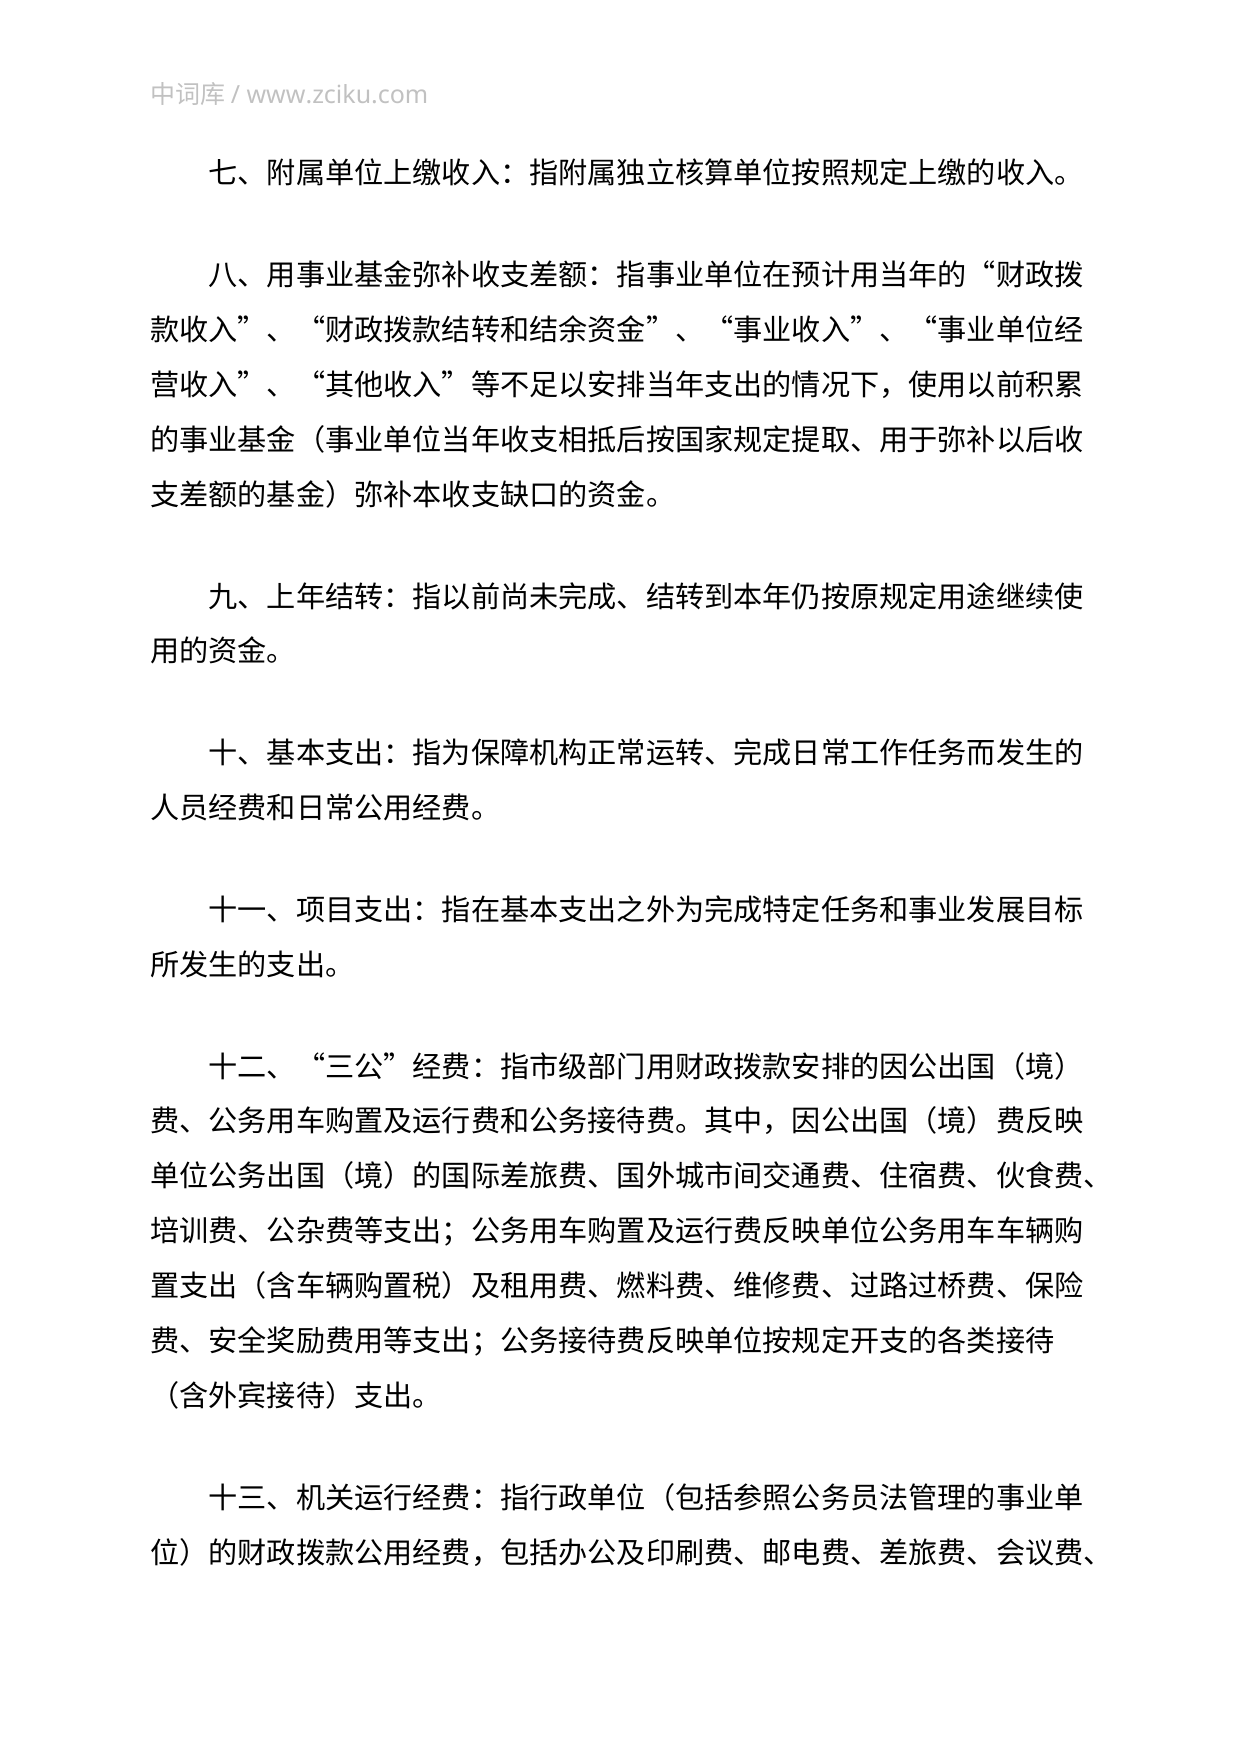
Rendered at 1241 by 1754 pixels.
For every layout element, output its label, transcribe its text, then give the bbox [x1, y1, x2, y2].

text 八、用事业基金弥补收支差额：指事业单位在预计用当年的“财政拨款收入”、“财政拨款结转和结余资金”、“事业收入”、“事业单位经营收入”、“其他收入”等不足以安排当年支出的情况下，使用以前积累的事业基金（事业单位当年收支相抵后按国家规定提取、用于弥补以后收支差额的基金）弥补本收支缺口的资金。 [150, 252, 1090, 514]
text 十二、“三公”经费：指市级部门用财政拨款安排的因公出国（境）费、公务用车购置及运行费和公务接待费。其中，因公出国（境）费反映单位公务出国（境）的国际差旅费、国外城市间交通费、住宿费、伙食费、培训费、公杂费等支出；公务用车购置及运行费反映单位公务用车车辆购置支出（含车辆购置税）及租用费、燃料费、维修费、过路过桥费、保险费、安全奖励费用等支出；公务接待费反映单位按规定开支的各类接待（含外宾接待）支出。 [150, 1043, 1090, 1415]
text 七、附属单位上缴收入：指附属独立核算单位按照规定上缴的收入。 [150, 150, 1090, 192]
text 九、上年结转：指以前尚未完成、结转到本年仍按原规定用途继续使用的资金。 [150, 573, 1090, 670]
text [150, 1474, 1090, 1571]
text 十一、项目支出：指在基本支出之外为完成特定任务和事业发展目标所发生的支出。 [150, 886, 1090, 984]
text 十、基本支出：指为保障机构正常运转、完成日常工作任务而发生的人员经费和日常公用经费。 [150, 730, 1090, 827]
